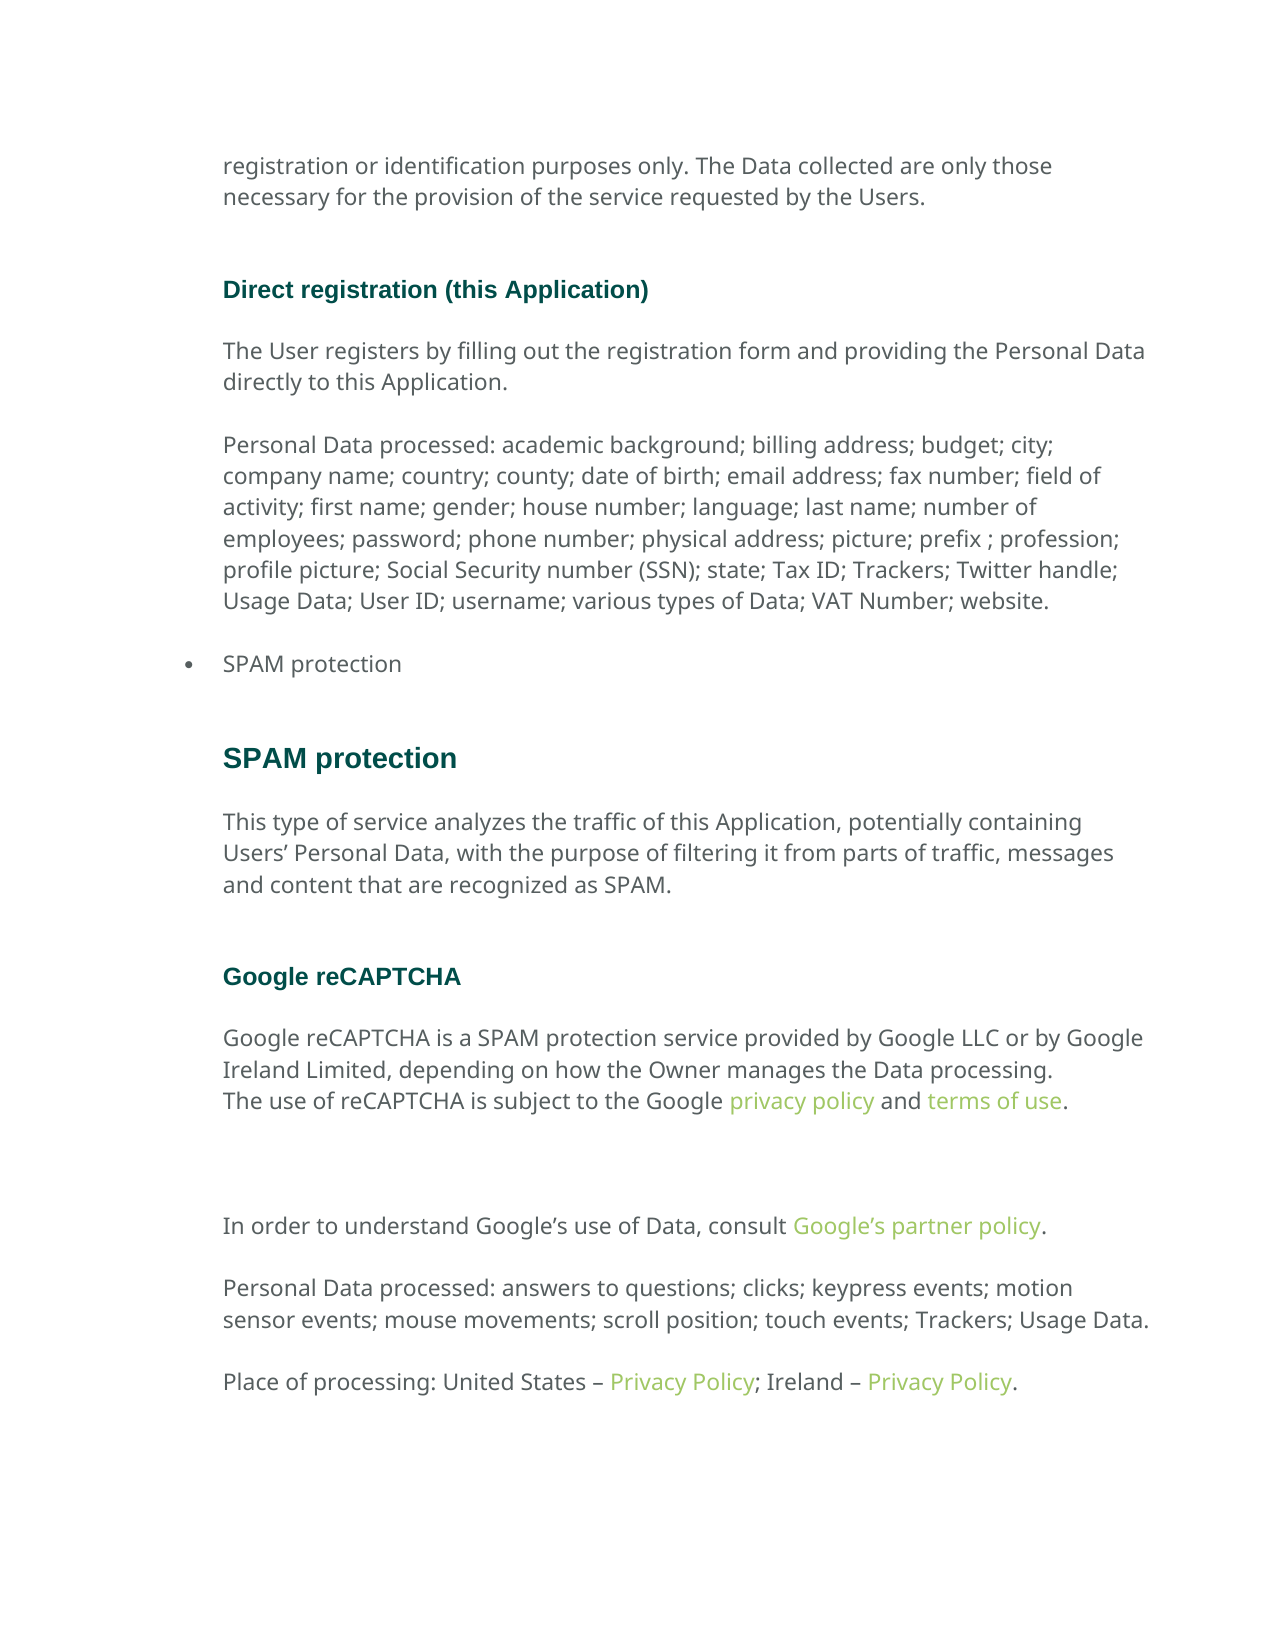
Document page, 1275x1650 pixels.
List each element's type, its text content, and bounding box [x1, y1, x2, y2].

text This type of service analyzes the traffic of this Application, potentially containing Users’ Personal Data, with the purpose of filtering it from parts of traffic, messages and content that are recognized as SPAM. [223, 806, 1152, 900]
text Google reCAPTCHA is a SPAM protection service provided by Google LLC or by Google Ireland Limited, depending on how the Owner manages the Data processing. The use of reCAPTCHA is subject to the Google privacy policy and terms of use. [223, 1022, 1152, 1116]
text SPAM protection [223, 741, 1152, 775]
list SPAM protection [185, 647, 1152, 679]
text Place of processing: United States – Privacy Policy; Ireland – Privacy Policy. [223, 1366, 1152, 1397]
text Personal Data processed: academic background; billing address; budget; city; company name; country; county; date of birth; email address; fax number; field of activity; first name; gender; house number; language; last name; number of employees; password; phone number; physical address; picture; prefix ; profession; profile picture; Social Security number (SSN); state; Tax ID; Trackers; Twitter handle; Usage Data; User ID; username; various types of Data; VAT Number; website. [223, 429, 1152, 616]
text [223, 150, 1152, 212]
text The User registers by filling out the registration form and providing the Personal Data directly to this Application. [223, 335, 1152, 397]
text Google reCAPTCHA [223, 962, 1152, 991]
text Direct registration (this Application) [223, 275, 1152, 304]
text In order to understand Google’s use of Data, consult Google’s partner policy. [223, 1210, 1152, 1241]
text Personal Data processed: answers to questions; clicks; keypress events; motion sensor events; mouse movements; scroll position; touch events; Trackers; Usage Data. [223, 1272, 1152, 1335]
